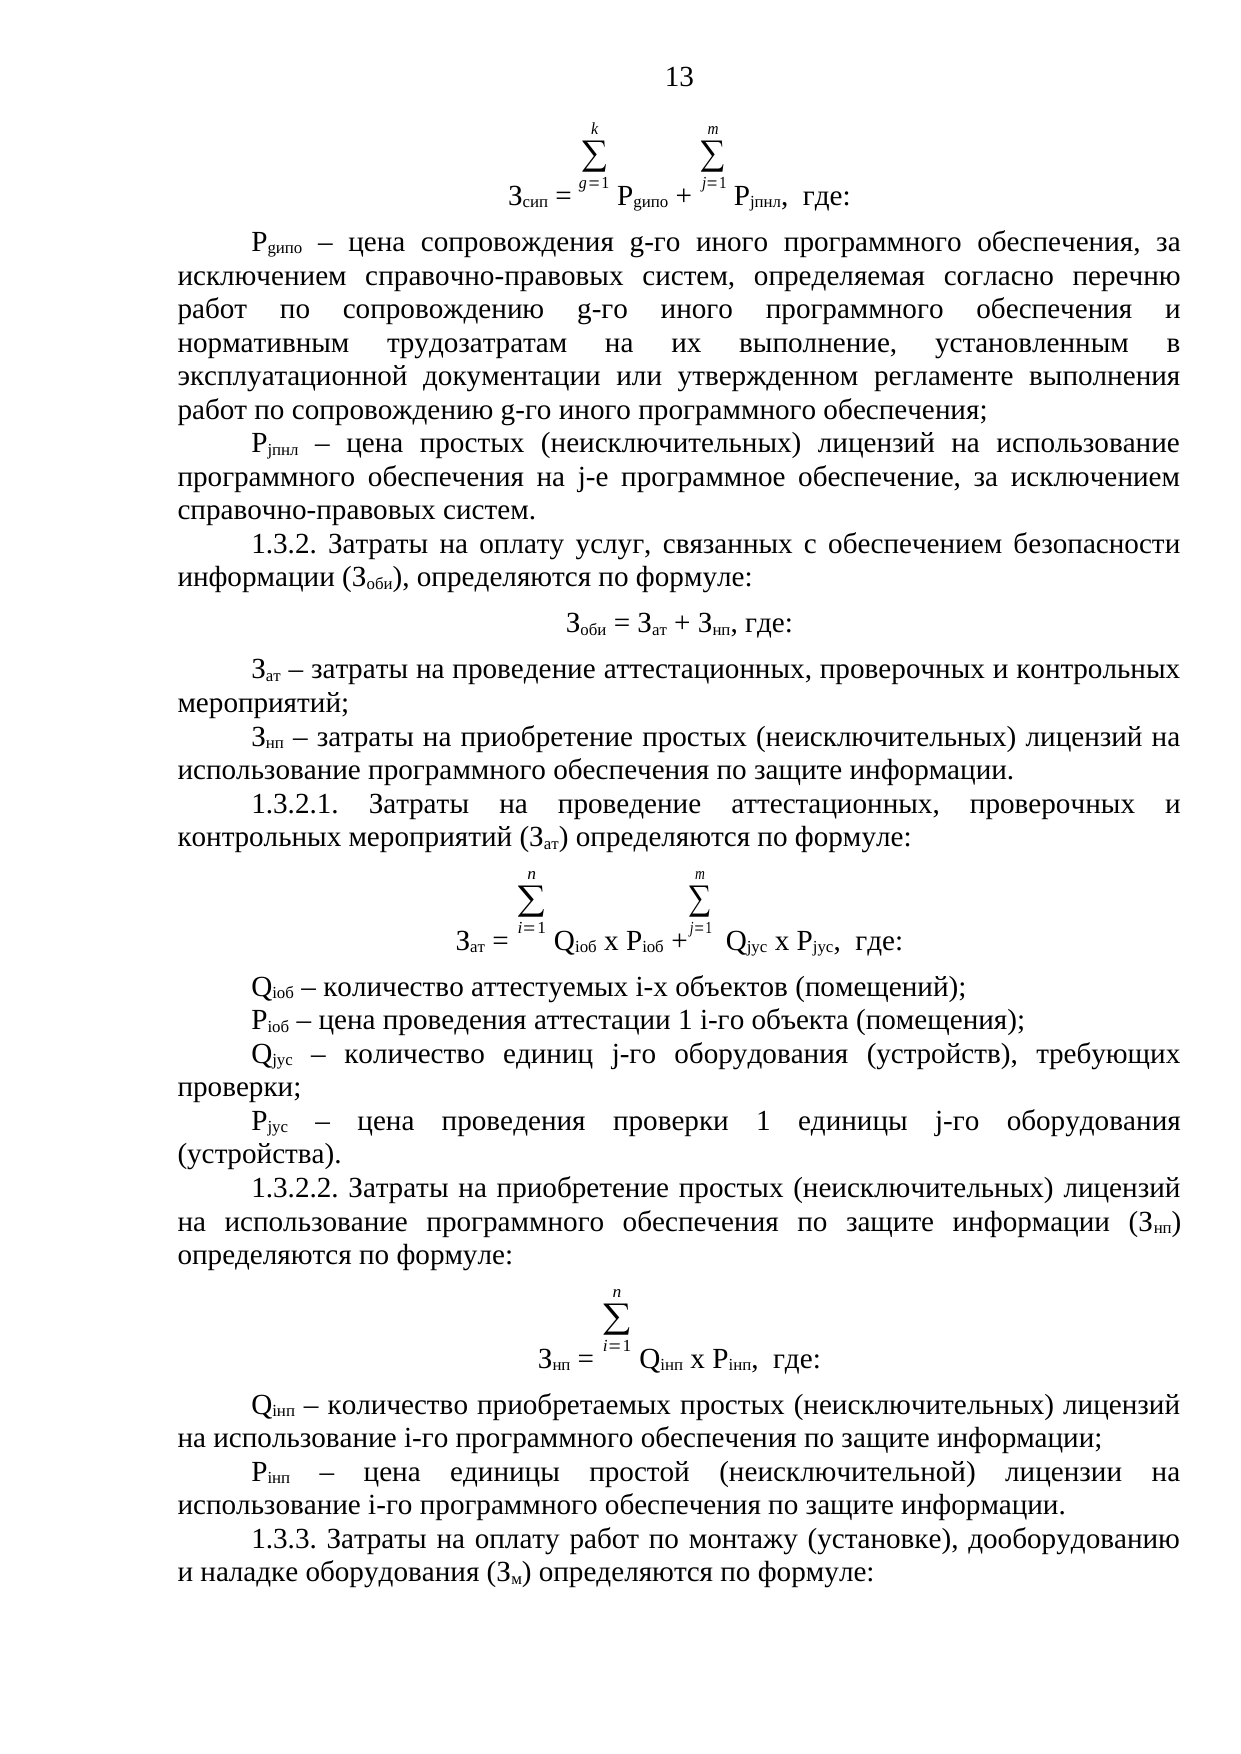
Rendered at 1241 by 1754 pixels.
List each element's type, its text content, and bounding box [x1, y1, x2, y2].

text Piоб – цена проведения аттестации 1 i-го объекта (помещения); [177, 1002, 1181, 1036]
text Pjус – цена проведения проверки 1 единицы j-го оборудования (устройства). [177, 1103, 1181, 1170]
text Pjпнл – цена простых (неисключительных) лицензий на использование программного обеспечения на j-е программное обеспечение, за исключением справочно-правовых систем. [177, 425, 1181, 526]
text Pgипо – цена сопровождения g-го иного программного обеспечения, за исключением справочно-правовых систем, определяемая согласно перечню работ по сопровождению g-го иного программного обеспечения и нормативным трудозатратам на их выполнение, установленным в эксплуатационной документации или утвержденном регламенте выполнения работ по сопровождению g-го иного программного обеспечения; [177, 224, 1181, 425]
text Qjус – количество единиц j-го оборудования (устройств), требующих проверки; [177, 1036, 1181, 1103]
text Зат – затраты на проведение аттестационных, проверочных и контрольных мероприятий; [177, 652, 1181, 719]
text Зоби = Зат + Знп, где: [177, 606, 1181, 639]
text Зат = Qiоб х Piоб + Qjус х Pjус, где: [177, 865, 1181, 956]
text Qiоб – количество аттестуемых i-х объектов (помещений); [177, 969, 1181, 1002]
text 1.3.2. Затраты на оплату услуг, связанных с обеспечением безопасности информации (Зоби), определяются по формуле: [177, 526, 1181, 593]
text Знп = Qiнп х Piнп, где: [177, 1283, 1181, 1374]
text 1.3.3. Затраты на оплату работ по монтажу (установке), дооборудованию и наладке оборудования (Зм) определяются по формуле: [177, 1521, 1181, 1588]
text Знп – затраты на приобретение простых (неисключительных) лицензий на использование программного обеспечения по защите информации. [177, 719, 1181, 786]
text 1.3.2.2. Затраты на приобретение простых (неисключительных) лицензий на использование программного обеспечения по защите информации (Знп) определяются по формуле: [177, 1170, 1181, 1271]
text Qiнп – количество приобретаемых простых (неисключительных) лицензий на использование i-го программного обеспечения по защите информации; [177, 1387, 1181, 1454]
text Piнп – цена единицы простой (неисключительной) лицензии на использование i-го программного обеспечения по защите информации. [177, 1454, 1181, 1521]
text Зсип = Pgипо + Pjпнл, где: [177, 121, 1181, 212]
text 1.3.2.1. Затраты на проведение аттестационных, проверочных и контрольных мероприятий (Зат) определяются по формуле: [177, 786, 1181, 853]
